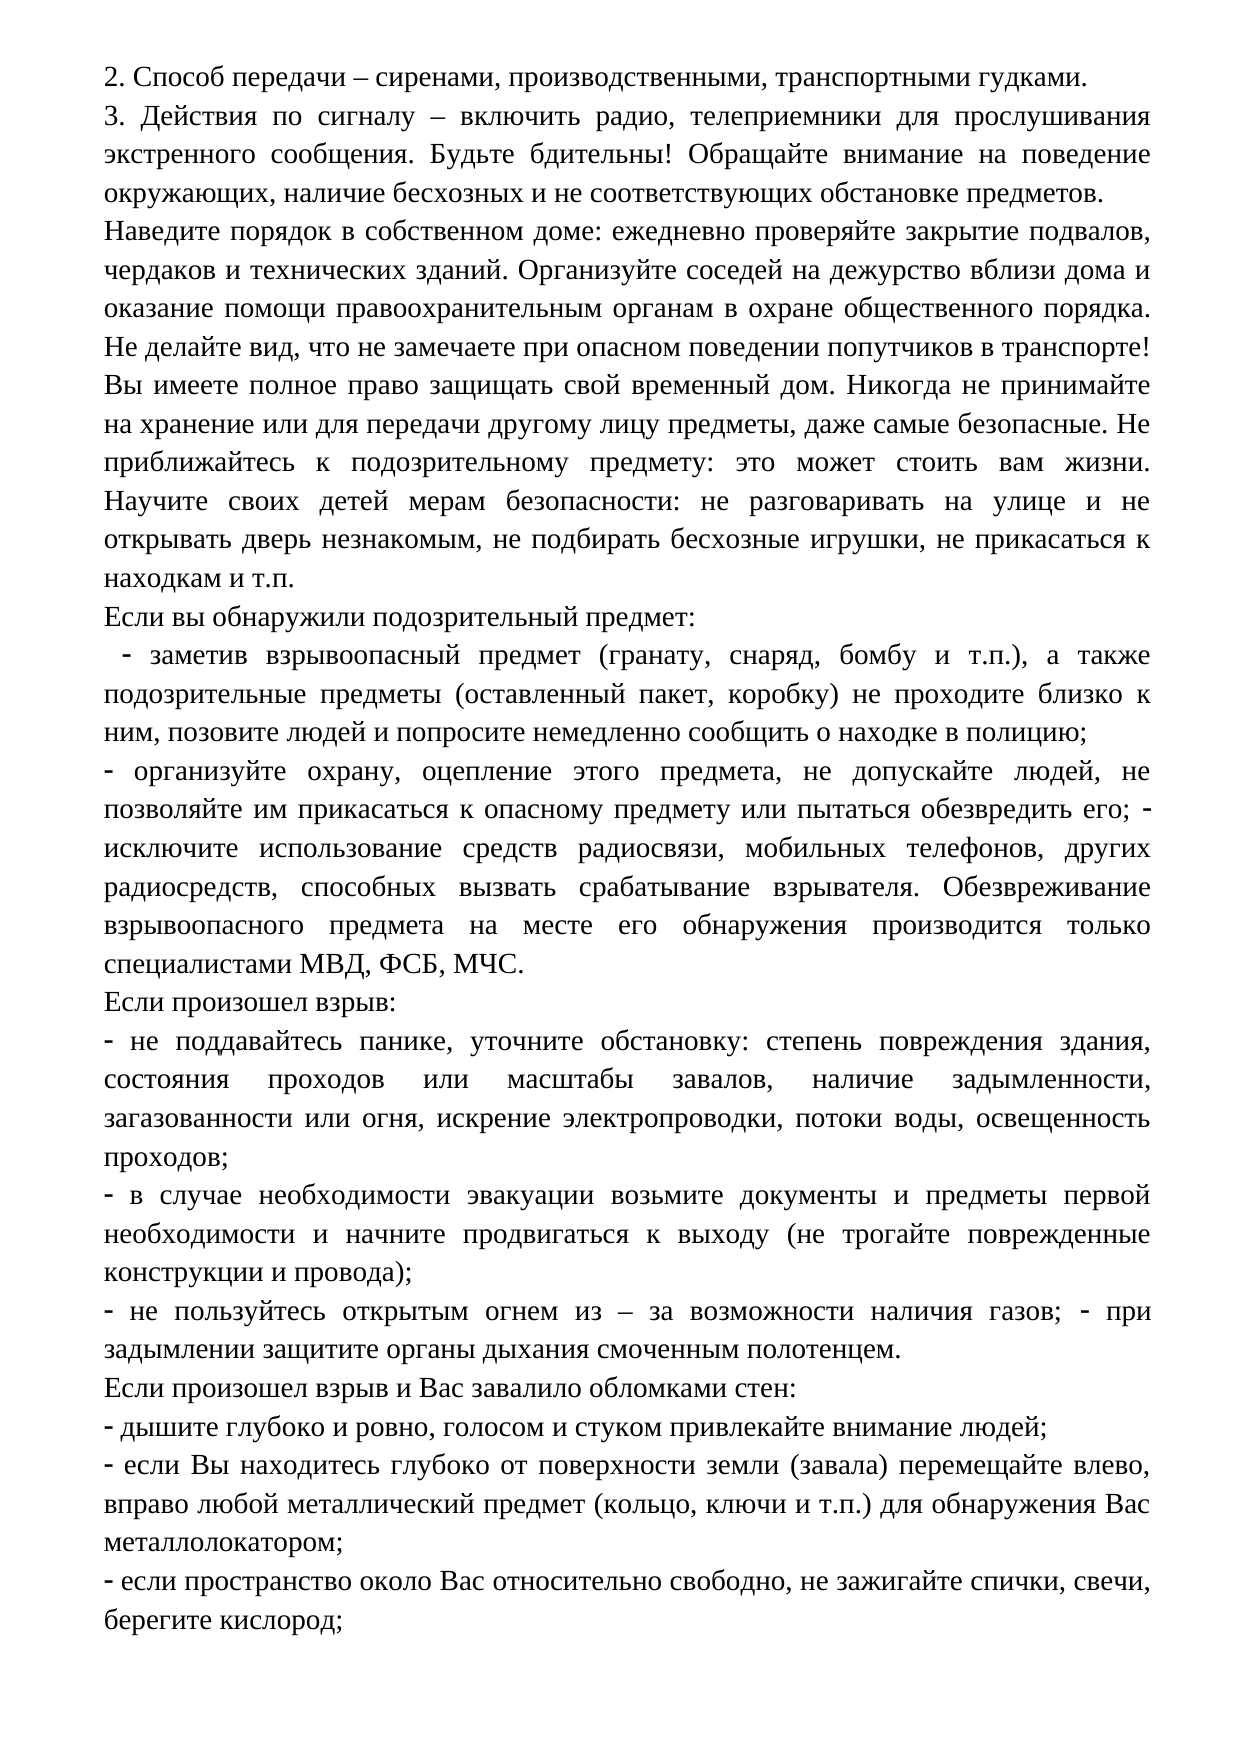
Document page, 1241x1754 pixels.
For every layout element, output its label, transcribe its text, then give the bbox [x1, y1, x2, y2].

text 2. Способ передачи – сиренами, производственными, транспортными гудками. [103, 59, 1152, 93]
text 3. Действия по сигналу – включить радио, телеприемники для прослушивания экстренного сообщения. Будьте бдительны! Обращайте внимание на поведение окружающих, наличие бесхозных и не соответствующих обстановке предметов. [103, 98, 1152, 208]
text организуйте охрану, оцепление этого предмета, не допускайте людей, не позволяйте им прикасаться к опасному предмету или пытаться обезвредить его; исключите использование средств радиосвязи, мобильных телефонов, других радиосредств, способных вызвать срабатывание взрывателя. Обезвреживание взрывоопасного предмета на месте его обнаружения производится только специалистами МВД, ФСБ, МЧС. [103, 753, 1152, 979]
text если Вы находитесь глубоко от поверхности земли (завала) перемещайте влево, вправо любой металлический предмет (кольцо, ключи и т.п.) для обнаружения Вас металлолокатором; [103, 1447, 1152, 1558]
text Если произошел взрыв: [103, 984, 1152, 1018]
text в случае необходимости эвакуации возьмите документы и предметы первой необходимости и начните продвигаться к выходу (не трогайте поврежденные конструкции и провода); [103, 1177, 1152, 1288]
text не пользуйтесь открытым огнем из – за возможности наличия газов; при задымлении защитите органы дыхания смоченным полотенцем. [103, 1293, 1152, 1365]
text дышите глубоко и ровно, голосом и стуком привлекайте внимание людей; [103, 1409, 1152, 1442]
text не поддавайтесь панике, уточните обстановку: степень повреждения здания, состояния проходов или масштабы завалов, наличие задымленности, загазованности или огня, искрение электропроводки, потоки воды, освещенность проходов; [103, 1023, 1152, 1172]
text Наведите порядок в собственном доме: ежедневно проверяйте закрытие подвалов, чердаков и технических зданий. Организуйте соседей на дежурство вблизи дома и оказание помощи правоохранительным органам в охране общественного порядка. Не делайте вид, что не замечаете при опасном поведении попутчиков в транспорте! Вы имеете полное право защищать свой временный дом. Никогда не принимайте на хранение или для передачи другому лицу предметы, даже самые безопасные. Не приближайтесь к подозрительному предмету: это может стоить вам жизни. Научите своих детей мерам безопасности: не разговаривать на улице и не открывать дверь незнакомым, не подбирать бесхозные игрушки, не прикасаться к находкам и т.п. [103, 213, 1152, 594]
text Если произошел взрыв и Вас завалило обломками стен: [103, 1370, 1152, 1404]
text Если вы обнаружили подозрительный предмет: [103, 599, 1152, 632]
text если пространство около Вас относительно свободно, не зажигайте спички, свечи, берегите кислород; [103, 1563, 1152, 1635]
text заметив взрывоопасный предмет (гранату, снаряд, бомбу и т.п.), а также подозрительные предметы (оставленный пакет, коробку) не проходите близко к ним, позовите людей и попросите немедленно сообщить о находке в полицию; [103, 637, 1152, 748]
